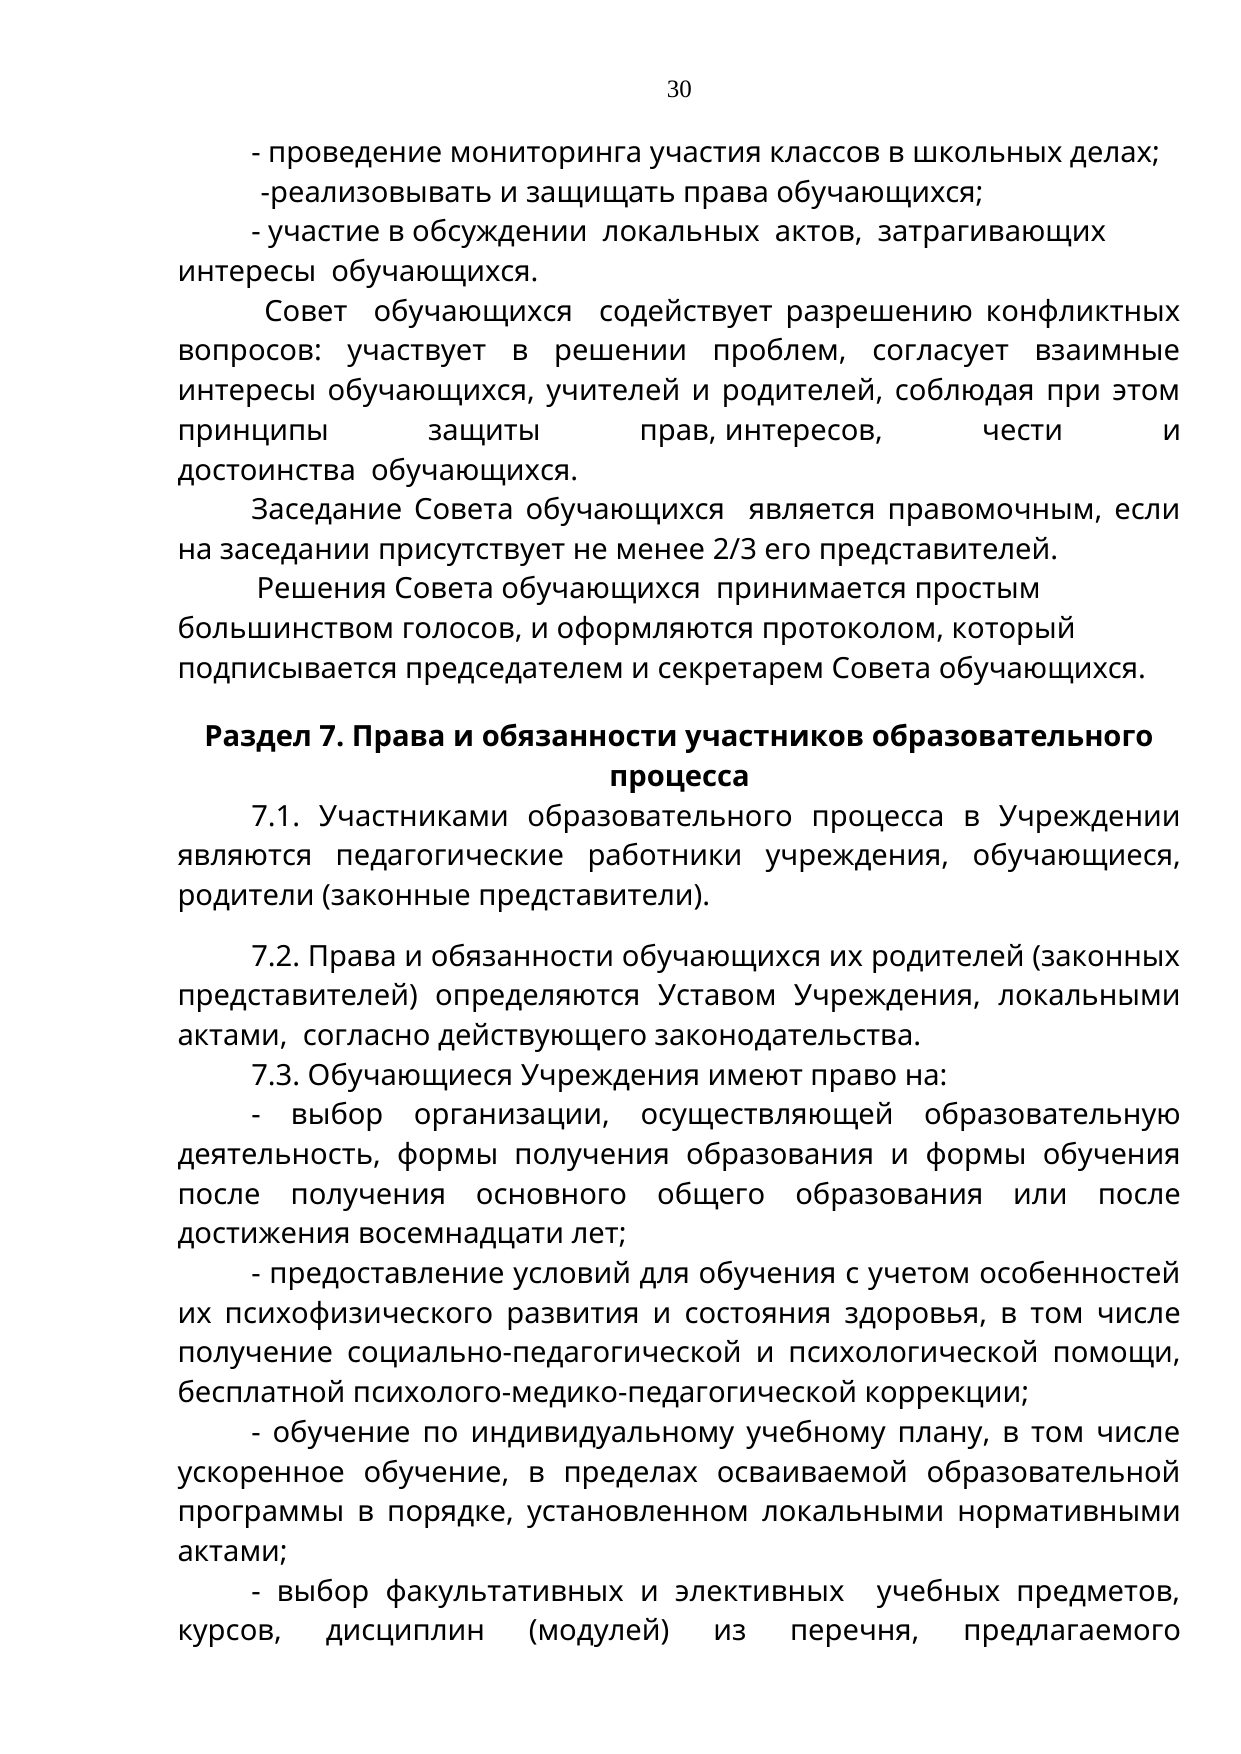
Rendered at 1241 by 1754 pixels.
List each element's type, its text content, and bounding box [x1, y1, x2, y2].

text - предоставление условий для обучения с учетом особенностей их психофизического развития и состояния здоровья, в том числе получение социально-педагогической и психологической помощи, бесплатной психолого-медико-педагогической коррекции; [177, 1252, 1181, 1411]
text Заседание Совета обучающихся является правомочным, если на заседании присутствует не менее 2/3 его представителей. [177, 488, 1181, 568]
text 7.1. Участниками образовательного процесса в Учреждении являются педагогические работники учреждения, обучающиеся, родители (законные представители). [177, 795, 1181, 914]
text -реализовывать и защищать права обучающихся; [177, 171, 1181, 211]
text - выбор организации, осуществляющей образовательную деятельность, формы получения образования и формы обучения после получения основного общего образования или после достижения восемнадцати лет; [177, 1094, 1181, 1252]
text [177, 1570, 1181, 1649]
text Решения Совета обучающихся принимается простым большинством голосов, и оформляются протоколом, который подписывается председателем и секретарем Совета обучающихся. [177, 568, 1181, 687]
text 7.3. Обучающиеся Учреждения имеют право на: [177, 1054, 1181, 1094]
text - участие в обсуждении локальных актов, затрагивающих интересы обучающихся. [177, 211, 1181, 290]
text - проведение мониторинга участия классов в школьных делах; [177, 131, 1181, 171]
text 7.2. Права и обязанности обучающихся их родителей (законных представителей) определяются Уставом Учреждения, локальными актами, согласно действующего законодательства. [177, 935, 1181, 1054]
text Совет обучающихся содействует разрешению конфликтных вопросов: участвует в решении проблем, согласует взаимные интересы обучающихся, учителей и родителей, соблюдая при этом принципы защиты прав, интересов, чести и достоинства обучающихся. [177, 290, 1181, 488]
text - обучение по индивидуальному учебному плану, в том числе ускоренное обучение, в пределах осваиваемой образовательной программы в порядке, установленном локальными нормативными актами; [177, 1411, 1181, 1570]
text Раздел 7. Права и обязанности участников образовательного процесса [177, 716, 1181, 795]
